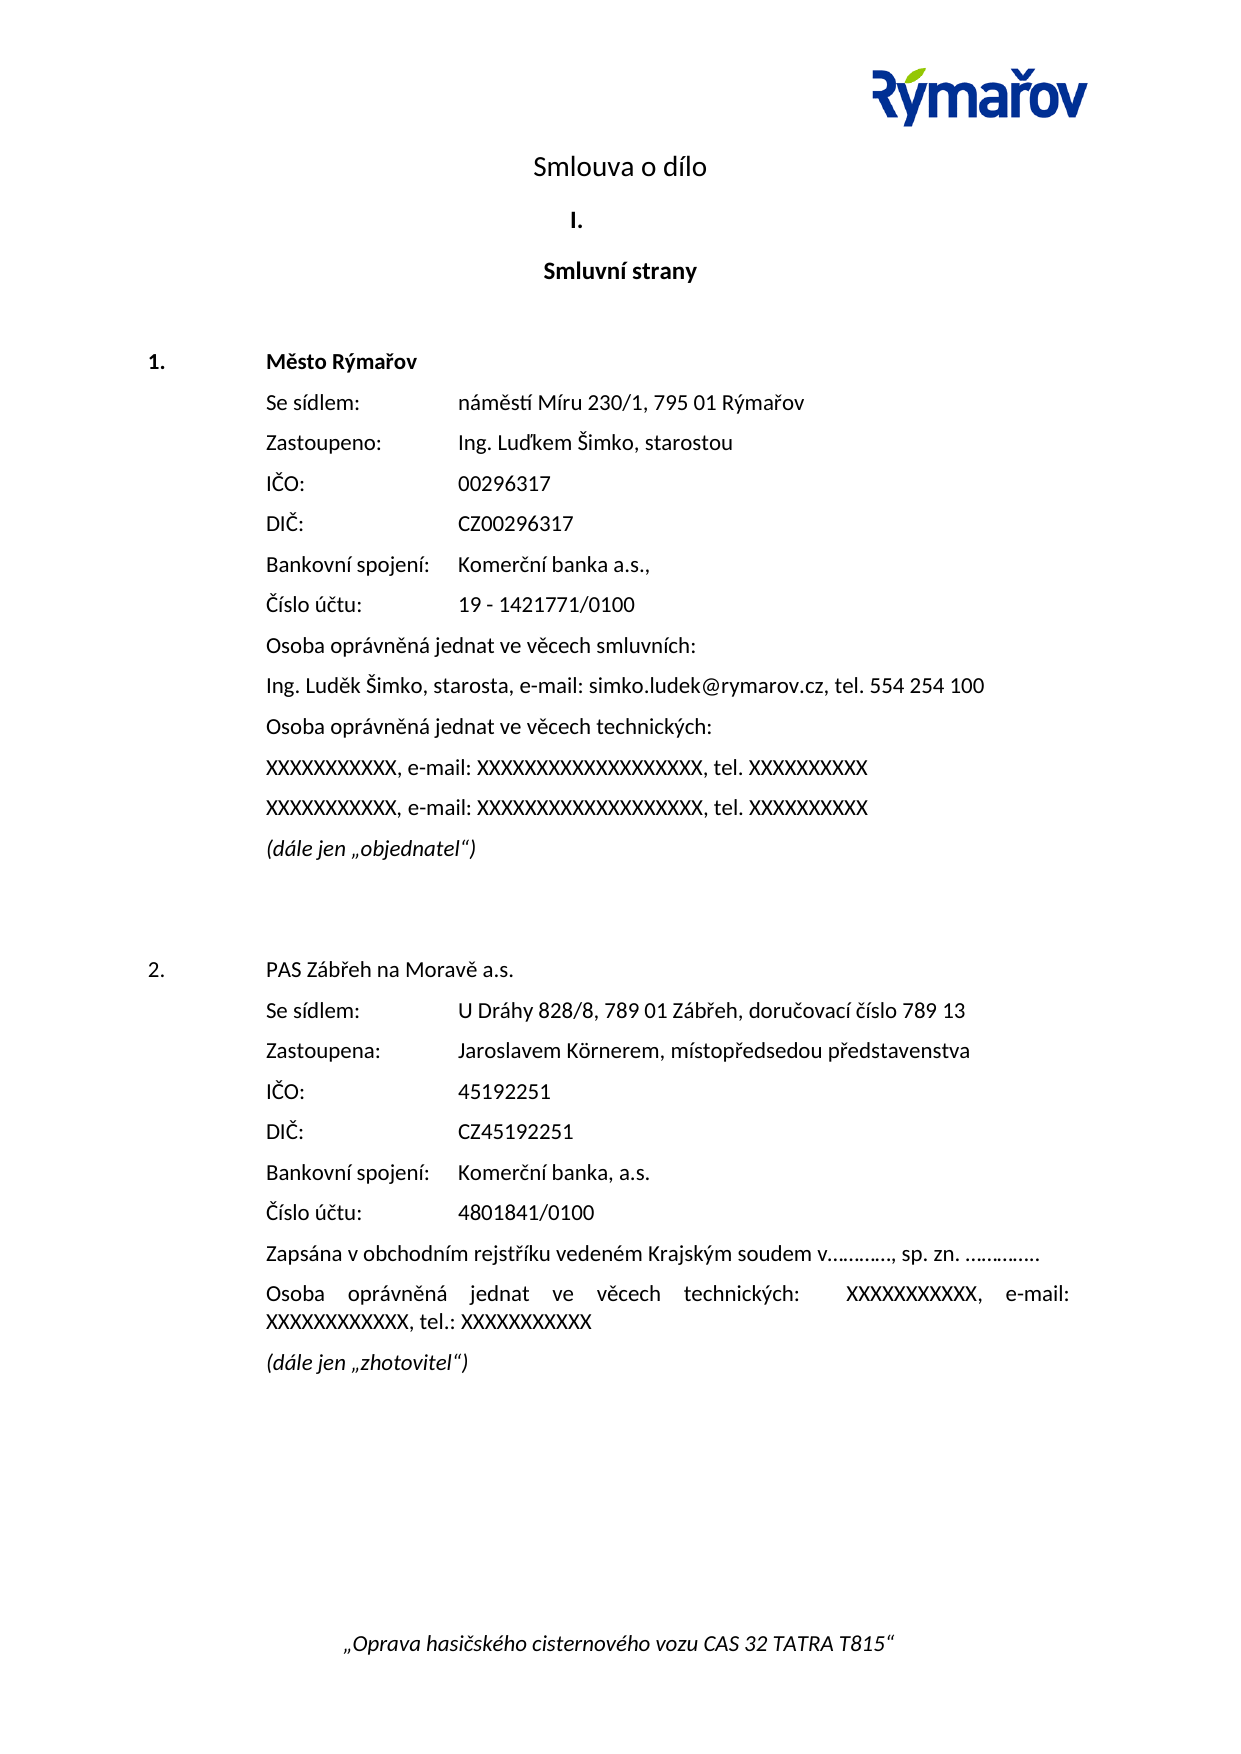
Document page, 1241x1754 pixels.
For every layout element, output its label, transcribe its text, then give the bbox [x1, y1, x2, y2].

text Smluvní strany [148, 256, 1092, 286]
text DIČ: CZ00296317 [148, 509, 1092, 537]
text Osoba oprávněná jednat ve věcech technických: [148, 712, 1092, 740]
text Osoba oprávněná jednat ve věcech technických: , e-mail: , tel.: XXXXXXXXXXX [266, 1279, 1092, 1335]
text Ing. Luděk Šimko, starosta, e-mail: simko.ludek@rymarov.cz, tel. 554 254 100 [148, 672, 1092, 699]
text Smlouva o dílo [148, 148, 1092, 183]
text (dále jen „objednatel“) [148, 834, 1092, 862]
text XXXXXXXXXXX, e-mail: XXXXXXXXXXXXXXXXXXX, tel. XXXXXXXXXX [148, 753, 1092, 781]
text Bankovní spojení: Komerční banka a.s., [148, 550, 1092, 578]
picture [872, 67, 1088, 127]
text Se sídlem: náměstí Míru 230/1, 795 01 Rýmařov [148, 388, 1092, 416]
text Zastoupena: [148, 1036, 1092, 1064]
list Město Rýmařov [148, 347, 1092, 375]
text Zapsána v obchodním rejstříku vedeném Krajským soudem v…………, sp. zn. ………….. [266, 1239, 1092, 1267]
text XXXXXXXXXXX, e-mail: XXXXXXXXXXXXXXXXXXX, tel. XXXXXXXXXX [148, 793, 1092, 821]
text Zastoupeno: Ing. Luďkem Šimko, starostou [148, 428, 1092, 456]
text Osoba oprávněná jednat ve věcech smluvních: [148, 631, 1092, 659]
text Číslo účtu: [148, 1198, 1092, 1226]
text (dále jen „zhotovitel“) [148, 1348, 1092, 1376]
text IČO: 00296317 [148, 469, 1092, 497]
text Bankovní spojení: [148, 1158, 1092, 1186]
text Se sídlem: [148, 996, 1092, 1024]
text Číslo účtu: 19 - 1421771/0100 [148, 591, 1092, 618]
text DIČ: [148, 1117, 1092, 1145]
text IČO: [148, 1077, 1092, 1105]
